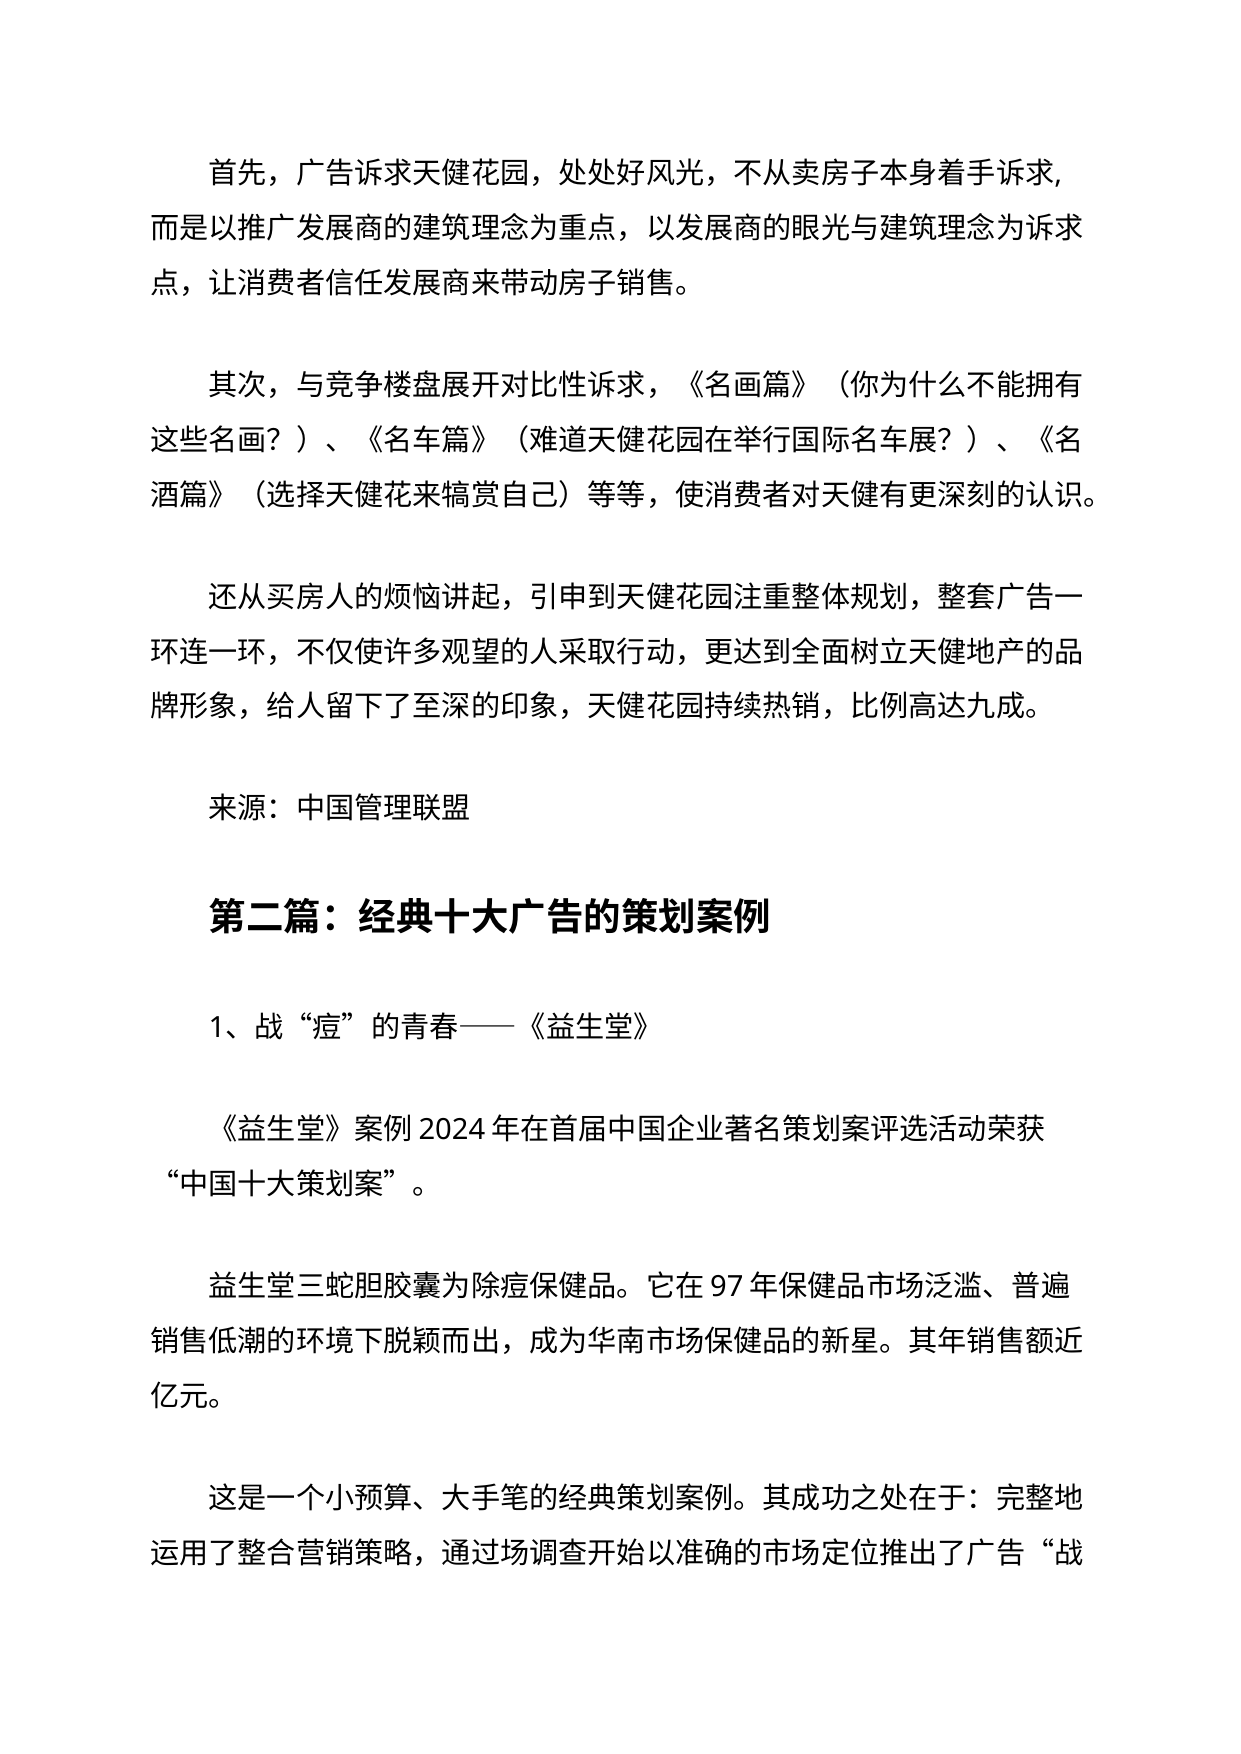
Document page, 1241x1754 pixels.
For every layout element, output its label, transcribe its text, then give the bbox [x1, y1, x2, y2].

text 《益生堂》案例2024年在首届中国企业著名策划案评选活动荣获“中国十大策划案”。 [150, 1106, 1090, 1203]
text 首先，广告诉求天健花园，处处好风光，不从卖房子本身着手诉求,而是以推广发展商的建筑理念为重点，以发展商的眼光与建筑理念为诉求点，让消费者信任发展商来带动房子销售。 [150, 150, 1090, 302]
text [150, 1474, 1090, 1572]
text 1、战“痘”的青春——《益生堂》 [150, 1004, 1090, 1046]
text 还从买房人的烦恼讲起，引申到天健花园注重整体规划，整套广告一环连一环，不仅使许多观望的人采取行动，更达到全面树立天健地产的品牌形象，给人留下了至深的印象，天健花园持续热销，比例高达九成。 [150, 573, 1090, 725]
text 第二篇：经典十大广告的策划案例 [150, 887, 1090, 941]
text 益生堂三蛇胆胶囊为除痘保健品。它在97年保健品市场泛滥、普遍销售低潮的环境下脱颖而出，成为华南市场保健品的新星。其年销售额近亿元。 [150, 1263, 1090, 1415]
text 其次，与竞争楼盘展开对比性诉求，《名画篇》（你为什么不能拥有这些名画？）、《名车篇》（难道天健花园在举行国际名车展？）、《名酒篇》（选择天健花来犒赏自己）等等，使消费者对天健有更深刻的认识。 [150, 362, 1090, 514]
text 来源：中国管理联盟 [150, 785, 1090, 827]
